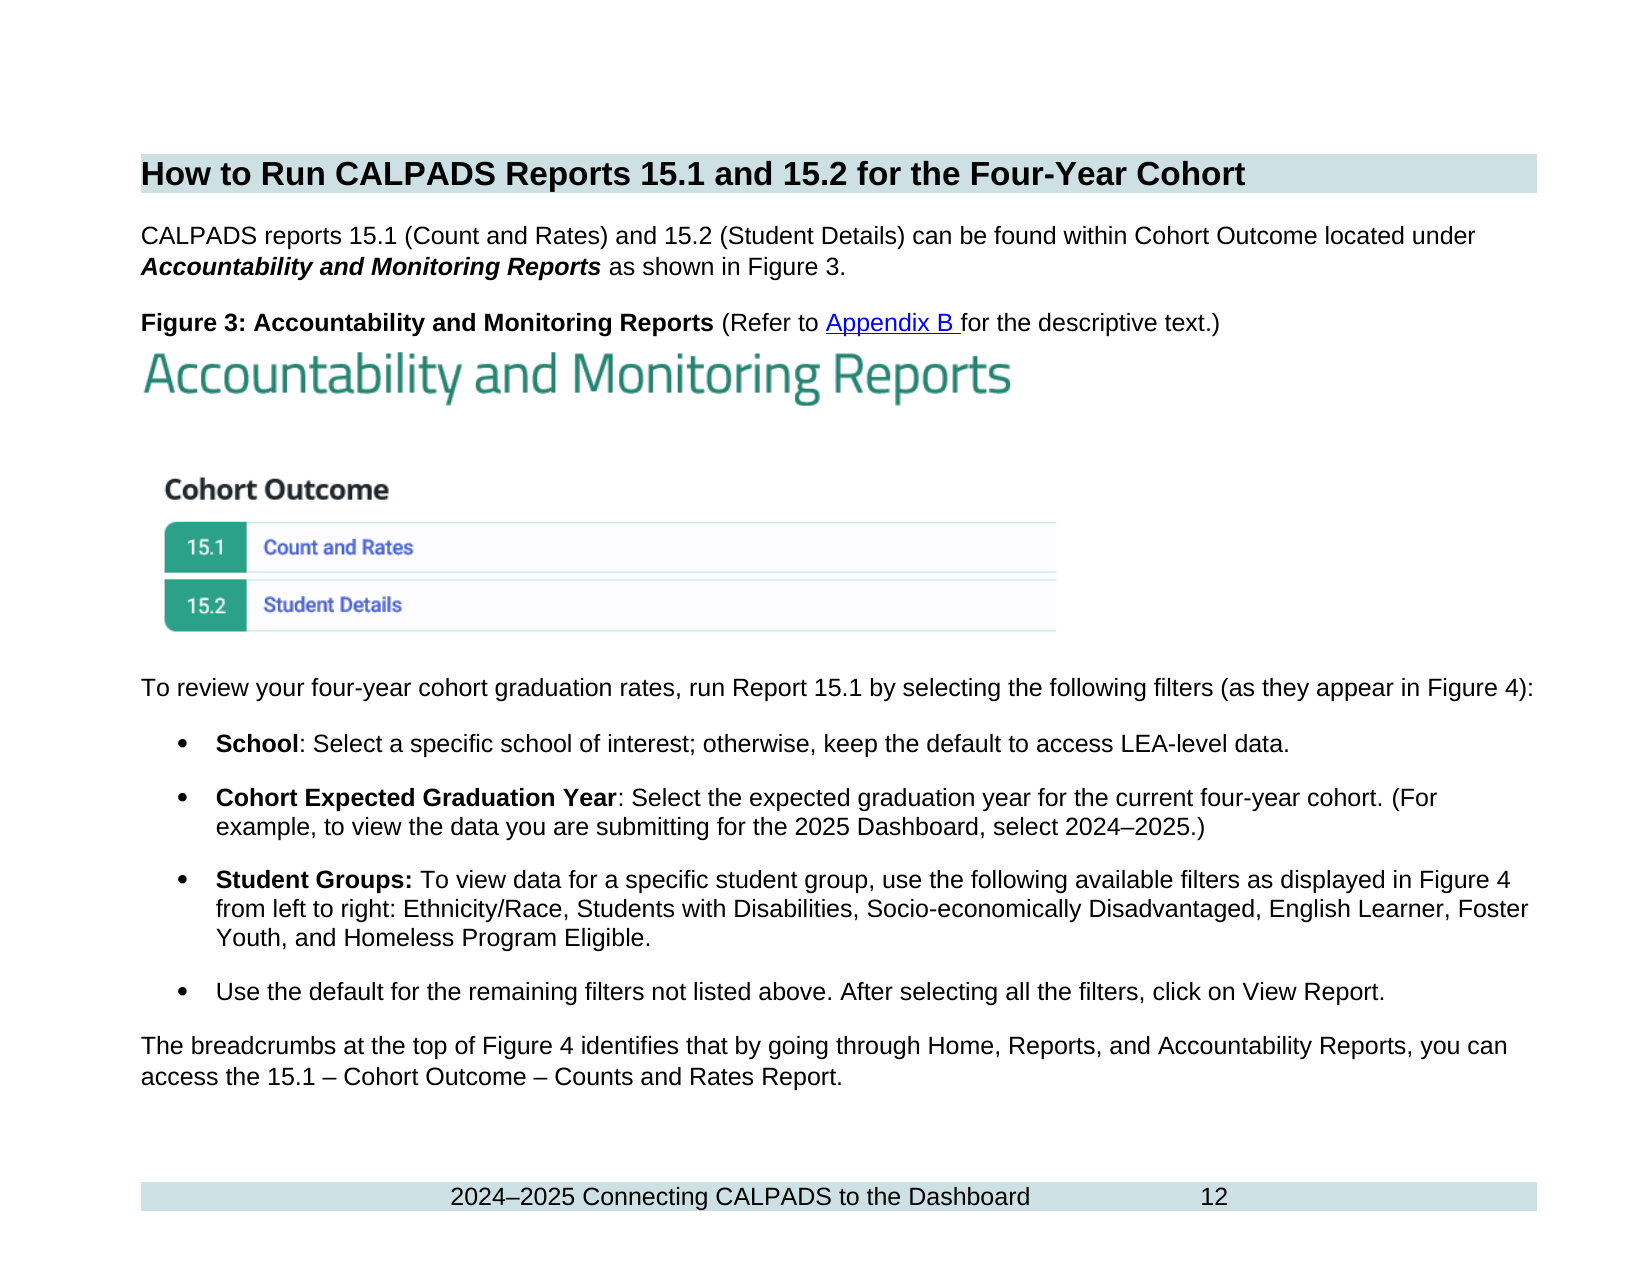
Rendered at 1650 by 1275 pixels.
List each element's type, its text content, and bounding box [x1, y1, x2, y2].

subtitle Figure 3: Accountability and Monitoring Reports (Refer to Appendix B for the descriptive text.) [141, 308, 1537, 336]
text To review your four-year cohort graduation rates, run Report 15.1 by selecting the following filters (as they appear in Figure 4): [141, 673, 1537, 702]
picture [140, 338, 1057, 646]
list Cohort Expected Graduation Year: Select the expected graduation year for the current four-year cohort. (For example, to view the data you are submitting for the 2025 Dashboard, select 2024–2025.) [178, 783, 1537, 841]
subtitle How to Run CALPADS Reports 15.1 and 15.2 for the Four-Year Cohort [141, 154, 1537, 193]
list Student Groups: To view data for a specific student group, use the following available filters as displayed in Figure 4 from left to right: Ethnicity/Race, Students with Disabilities, Socio-economically Disadvantaged, English Learner, Foster Youth, and Homeless Program Eligible. [178, 866, 1537, 952]
list School: Select a specific school of interest; otherwise, keep the default to access LEA-level data. [178, 729, 1537, 758]
text CALPADS reports 15.1 (Count and Rates) and 15.2 (Student Details) can be found within Cohort Outcome located under Accountability and Monitoring Reports as shown in Figure 3. [141, 221, 1537, 280]
text The breadcrumbs at the top of Figure 4 identifies that by going through Home, Reports, and Accountability Reports, you can access the 15.1 – Cohort Outcome – Counts and Rates Report. [141, 1031, 1537, 1091]
list Use the default for the remaining filters not listed above. After selecting all the filters, click on View Report. [178, 977, 1537, 1006]
